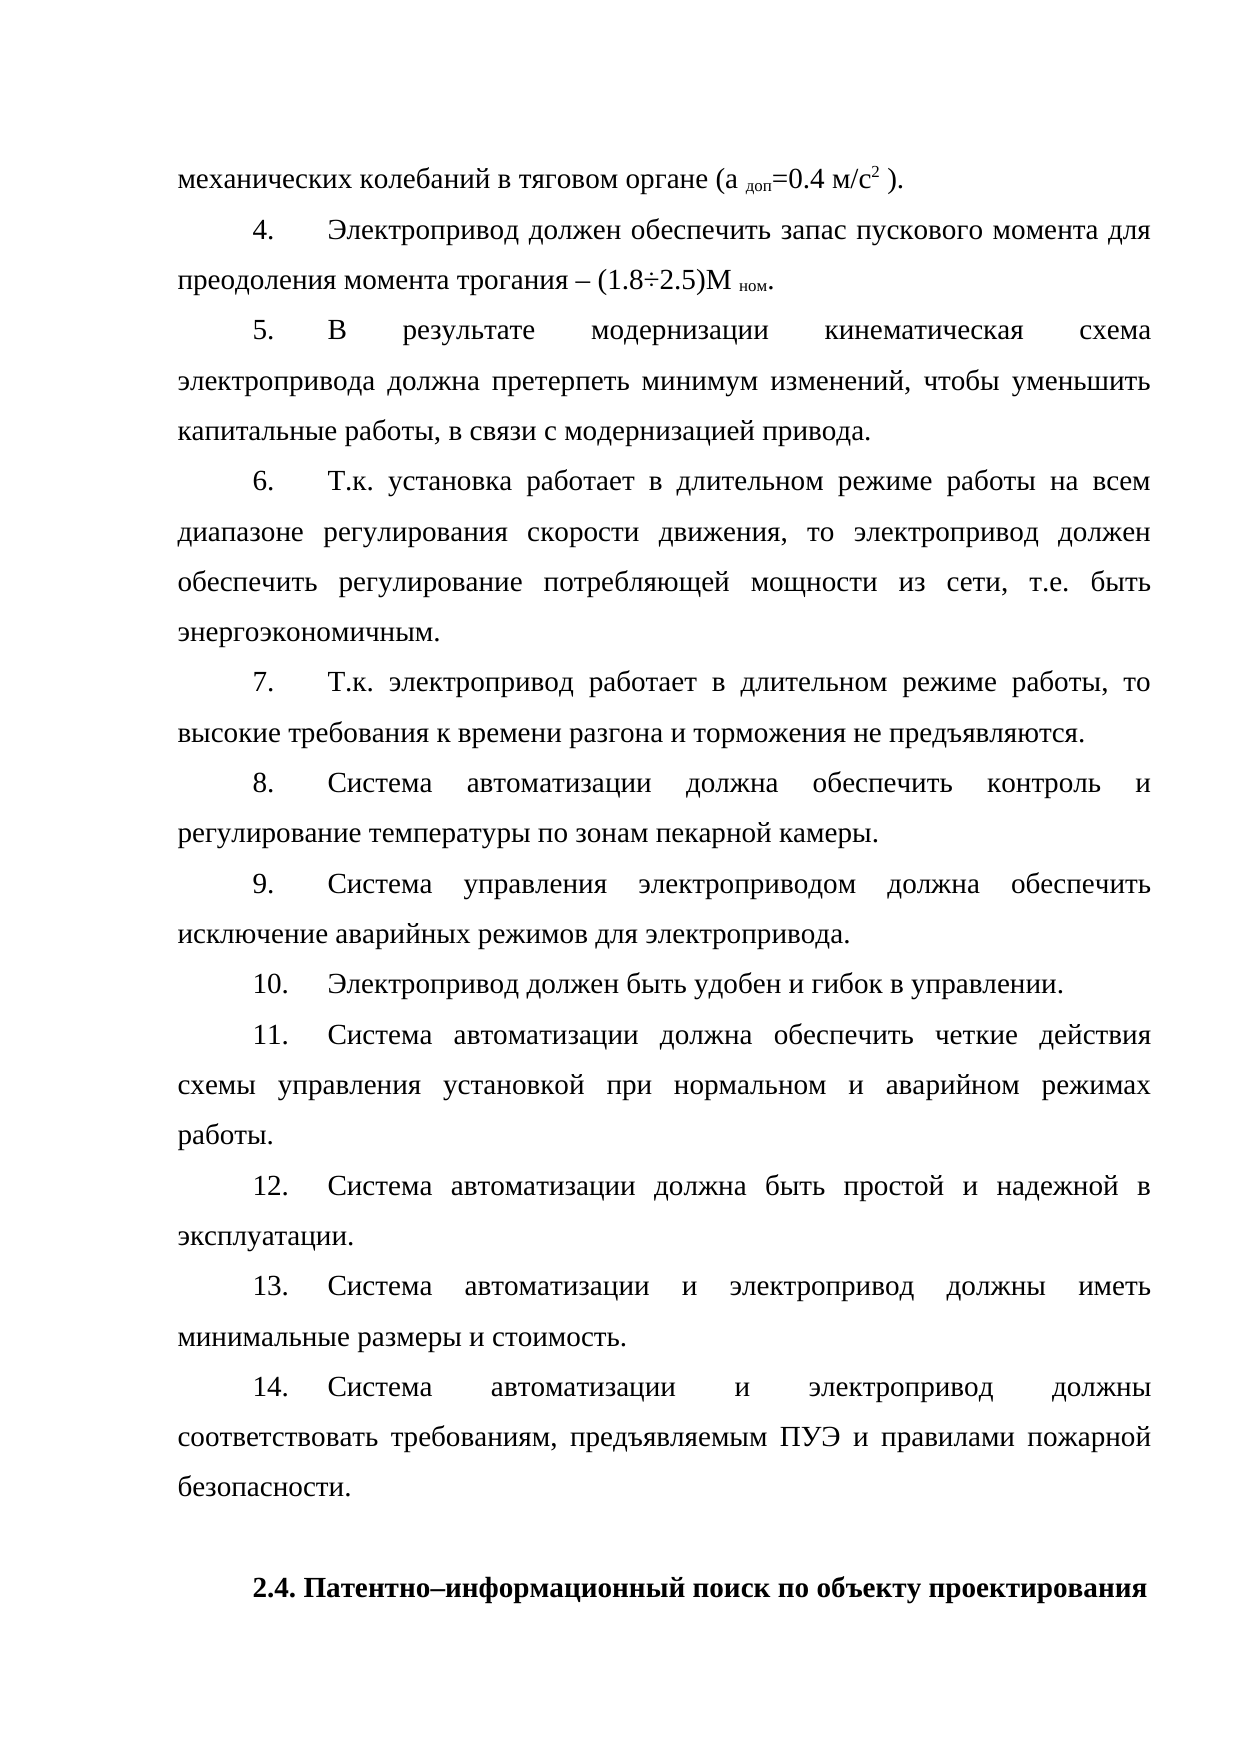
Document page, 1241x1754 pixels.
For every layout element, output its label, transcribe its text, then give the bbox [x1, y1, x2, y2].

list Система автоматизации должна обеспечить четкие действия схемы управления установкой при нормальном и аварийном режимах работы. [177, 1017, 1152, 1151]
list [177, 161, 1152, 195]
list Система автоматизации должна обеспечить контроль и регулирование температуры по зонам пекарной камеры. [177, 765, 1152, 849]
text 2.4. Патентно–информационный поиск по объекту проектирования [177, 1570, 1152, 1604]
list В результате модернизации кинематическая схема электропривода должна претерпеть минимум изменений, чтобы уменьшить капитальные работы, в связи с модернизацией привода. [177, 312, 1152, 447]
list Т.к. установка работает в длительном режиме работы на всем диапазоне регулирования скорости движения, то электропривод должен обеспечить регулирование потребляющей мощности из сети, т.е. быть энергоэкономичным. [177, 463, 1152, 648]
list Система автоматизации и электропривод должны соответствовать требованиям, предъявляемым ПУЭ и правилами пожарной безопасности. [177, 1369, 1152, 1503]
list Система автоматизации и электропривод должны иметь минимальные размеры и стоимость. [177, 1268, 1152, 1352]
list Электропривод должен обеспечить запас пускового момента для преодоления момента трогания – (1.8÷2.5)М ном. [177, 212, 1152, 296]
list Система управления электроприводом должна обеспечить исключение аварийных режимов для электропривода. [177, 866, 1152, 950]
list Система автоматизации должна быть простой и надежной в эксплуатации. [177, 1168, 1152, 1252]
list Электропривод должен быть удобен и гибок в управлении. [177, 966, 1152, 1000]
list Т.к. электропривод работает в длительном режиме работы, то высокие требования к времени разгона и торможения не предъявляются. [177, 664, 1152, 748]
